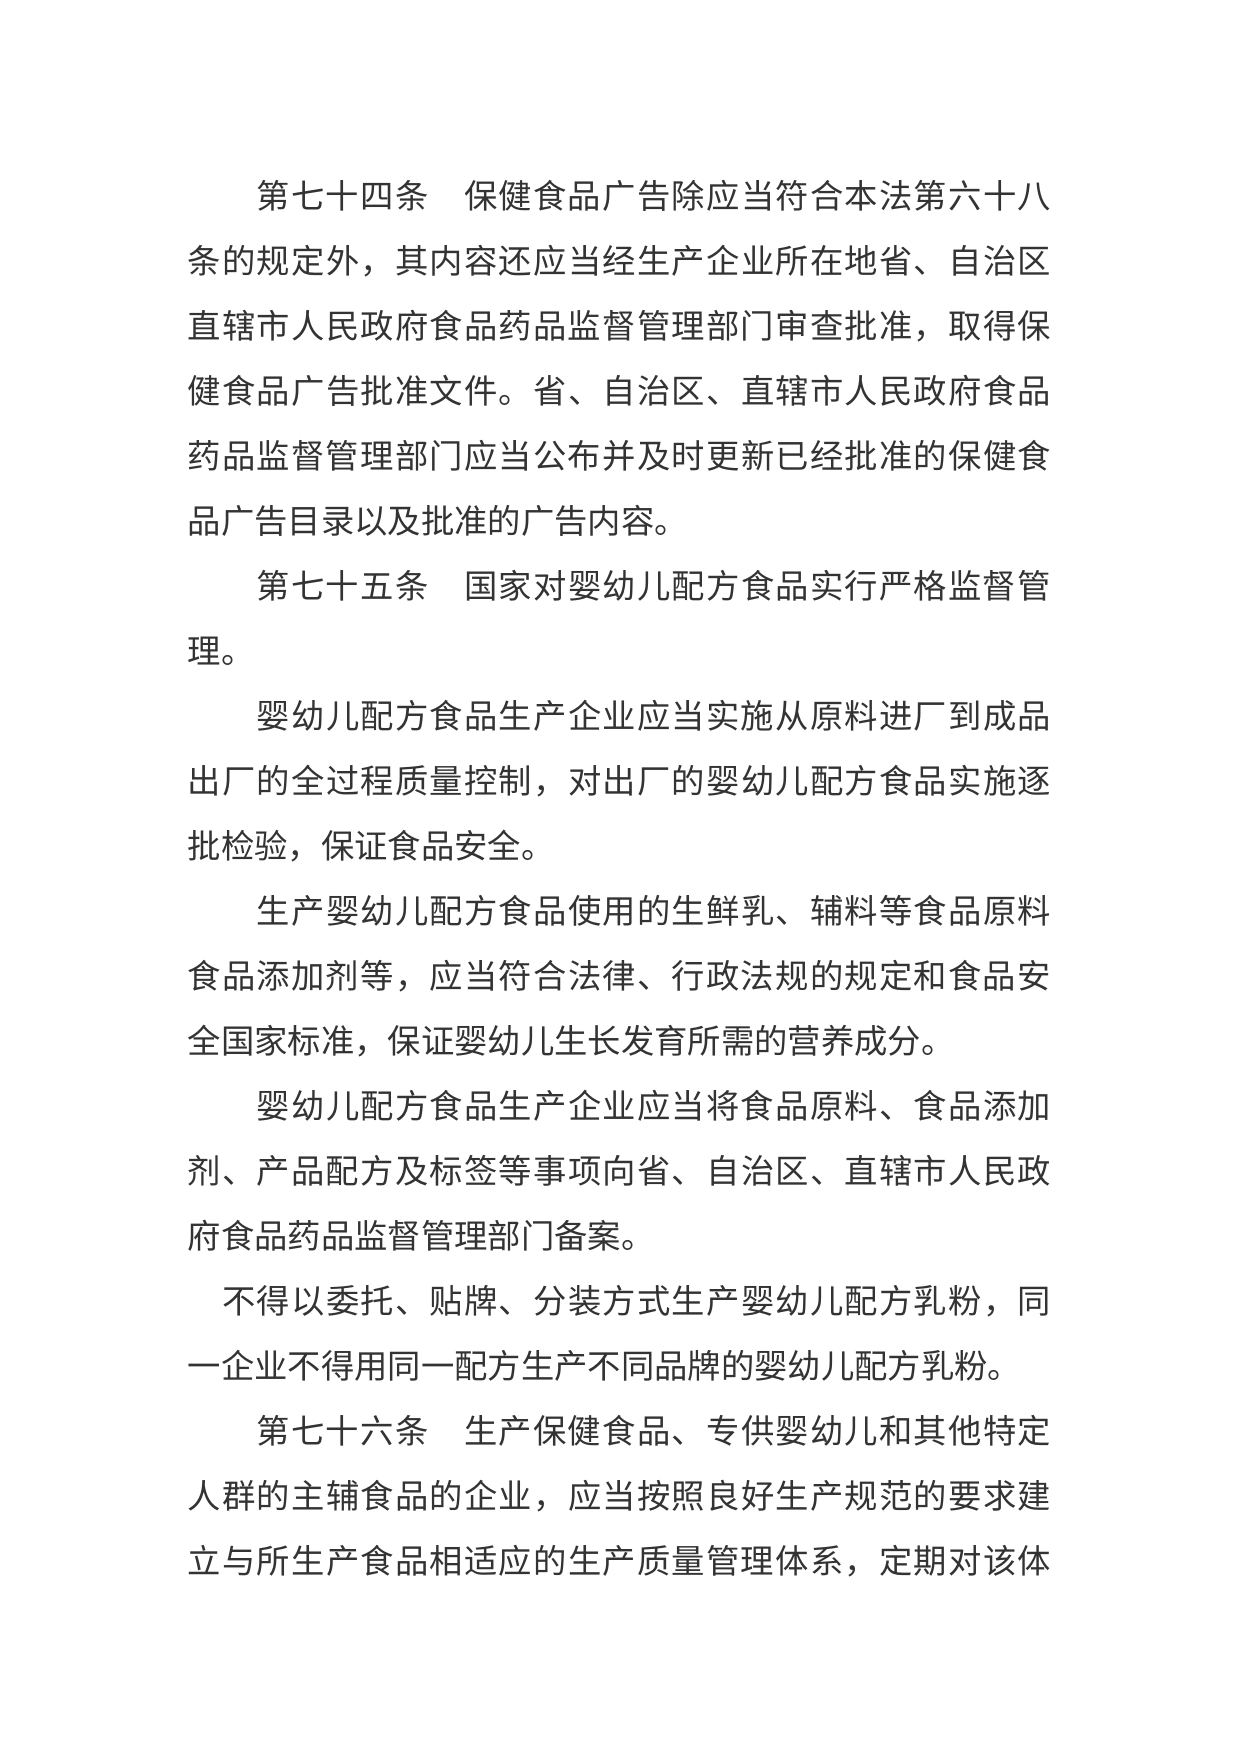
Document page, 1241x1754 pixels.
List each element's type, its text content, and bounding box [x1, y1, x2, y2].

text 生产婴幼儿配方食品使用的生鲜乳、辅料等食品原料、食品添加剂等，应当符合法律、行政法规的规定和食品安全国家标准，保证婴幼儿生长发育所需的营养成分。 [187, 877, 1053, 1072]
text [187, 1397, 1053, 1592]
text 婴幼儿配方食品生产企业应当实施从原料进厂到成品出厂的全过程质量控制，对出厂的婴幼儿配方食品实施逐批检验，保证食品安全。 [187, 682, 1053, 877]
text 婴幼儿配方食品生产企业应当将食品原料、食品添加剂、产品配方及标签等事项向省、自治区、直辖市人民政府食品药品监督管理部门备案。 [187, 1072, 1053, 1267]
text 第七十四条 保健食品广告除应当符合本法第六十八条的规定外，其内容还应当经生产企业所在地省、自治区、直辖市人民政府食品药品监督管理部门审查批准，取得保健食品广告批准文件。省、自治区、直辖市人民政府食品药品监督管理部门应当公布并及时更新已经批准的保健食品广告目录以及批准的广告内容。 [187, 162, 1053, 552]
text 第七十五条 国家对婴幼儿配方食品实行严格监督管理。 [187, 552, 1053, 682]
text 不得以委托、贴牌、分装方式生产婴幼儿配方乳粉，同一企业不得用同一配方生产不同品牌的婴幼儿配方乳粉。 [187, 1267, 1053, 1397]
